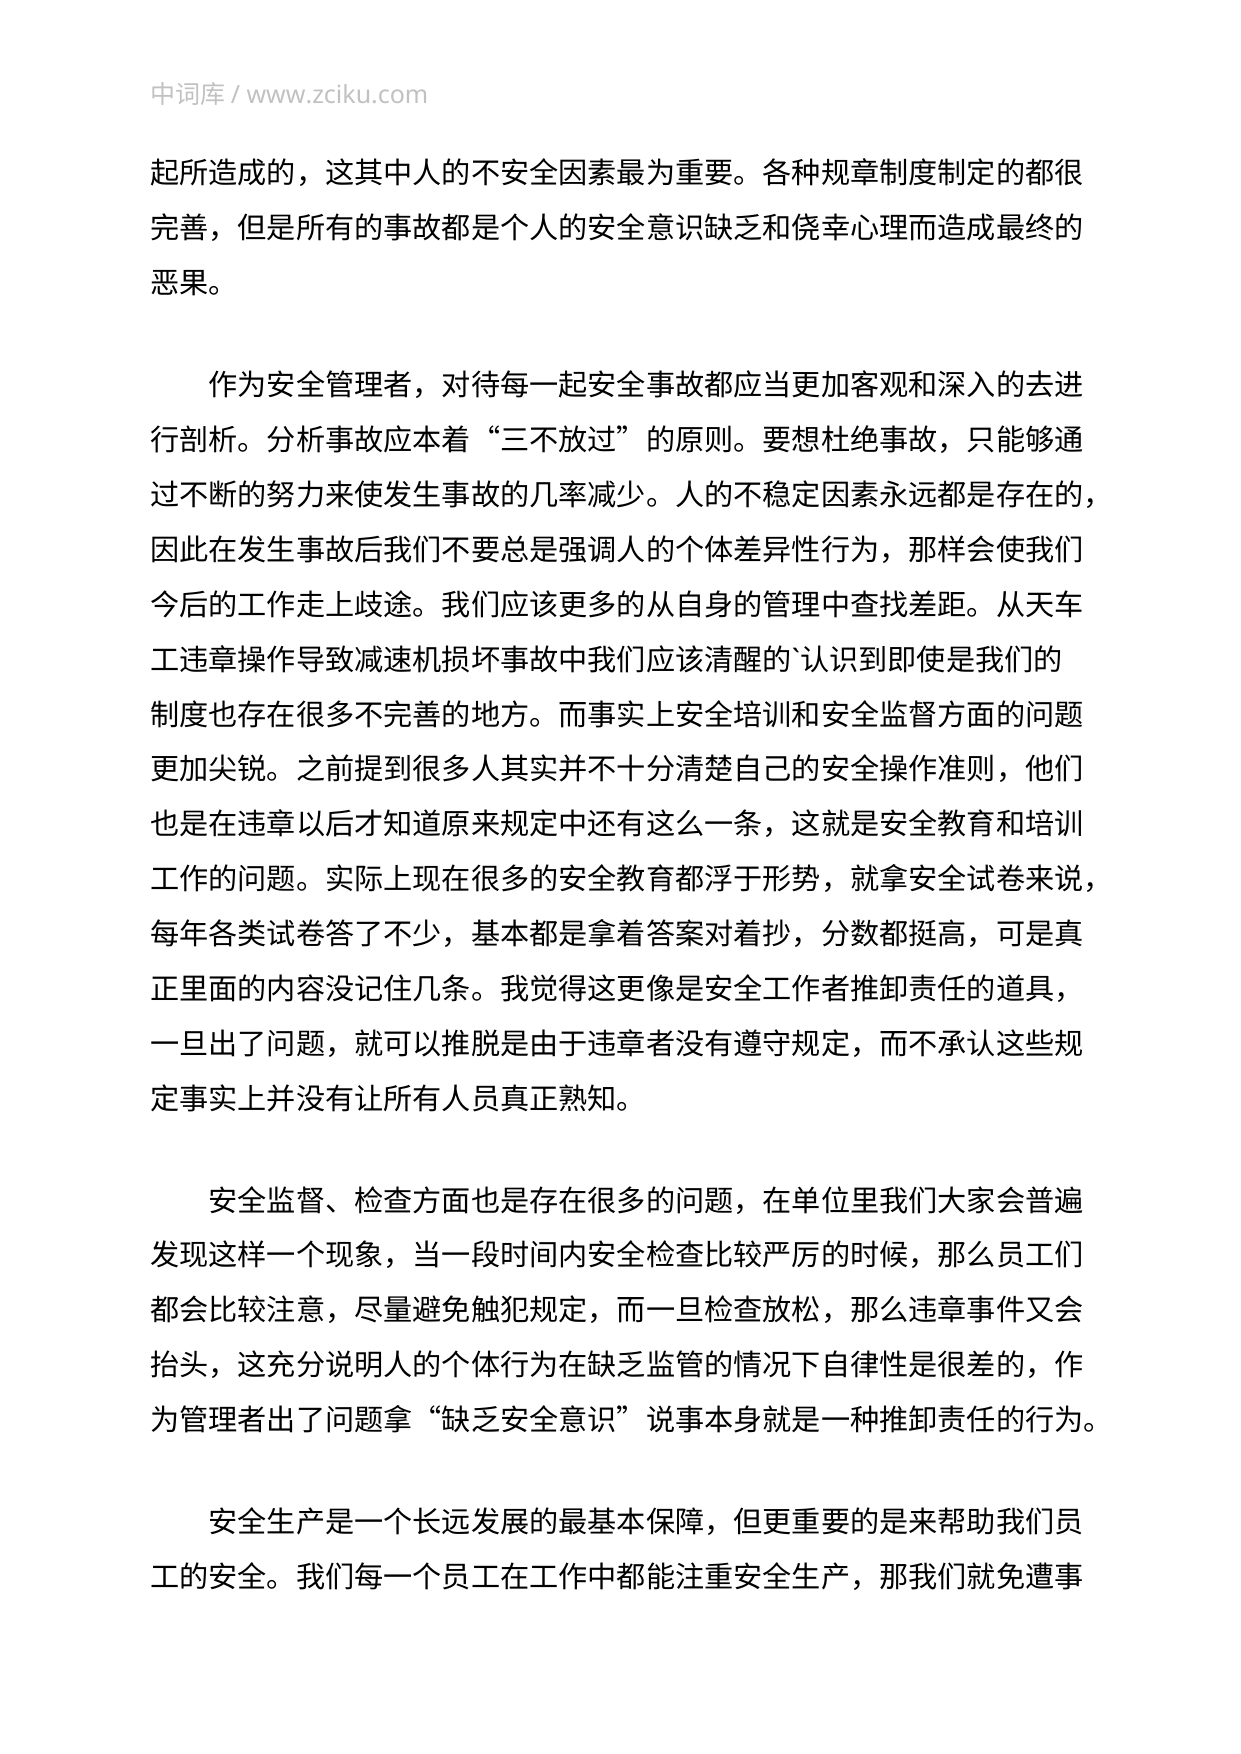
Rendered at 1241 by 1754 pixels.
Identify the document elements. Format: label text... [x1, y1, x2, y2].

text 安全监督、检查方面也是存在很多的问题，在单位里我们大家会普遍发现这样一个现象，当一段时间内安全检查比较严厉的时候，那么员工们都会比较注意，尽量避免触犯规定，而一旦检查放松，那么违章事件又会抬头，这充分说明人的个体行为在缺乏监管的情况下自律性是很差的，作为管理者出了问题拿“缺乏安全意识”说事本身就是一种推卸责任的行为。 [150, 1177, 1090, 1439]
text 作为安全管理者，对待每一起安全事故都应当更加客观和深入的去进行剖析。分析事故应本着“三不放过”的原则。要想杜绝事故，只能够通过不断的努力来使发生事故的几率减少。人的不稳定因素永远都是存在的，因此在发生事故后我们不要总是强调人的个体差异性行为，那样会使我们今后的工作走上歧途。我们应该更多的从自身的管理中查找差距。从天车工违章操作导致减速机损坏事故中我们应该清醒的`认识到即使是我们的制度也存在很多不完善的地方。而事实上安全培训和安全监督方面的问题更加尖锐。之前提到很多人其实并不十分清楚自己的安全操作准则，他们也是在违章以后才知道原来规定中还有这么一条，这就是安全教育和培训工作的问题。实际上现在很多的安全教育都浮于形势，就拿安全试卷来说，每年各类试卷答了不少，基本都是拿着答案对着抄，分数都挺高，可是真正里面的内容没记住几条。我觉得这更像是安全工作者推卸责任的道具，一旦出了问题，就可以推脱是由于违章者没有遵守规定，而不承认这些规定事实上并没有让所有人员真正熟知。 [150, 362, 1090, 1118]
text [150, 150, 1090, 302]
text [150, 1498, 1090, 1596]
